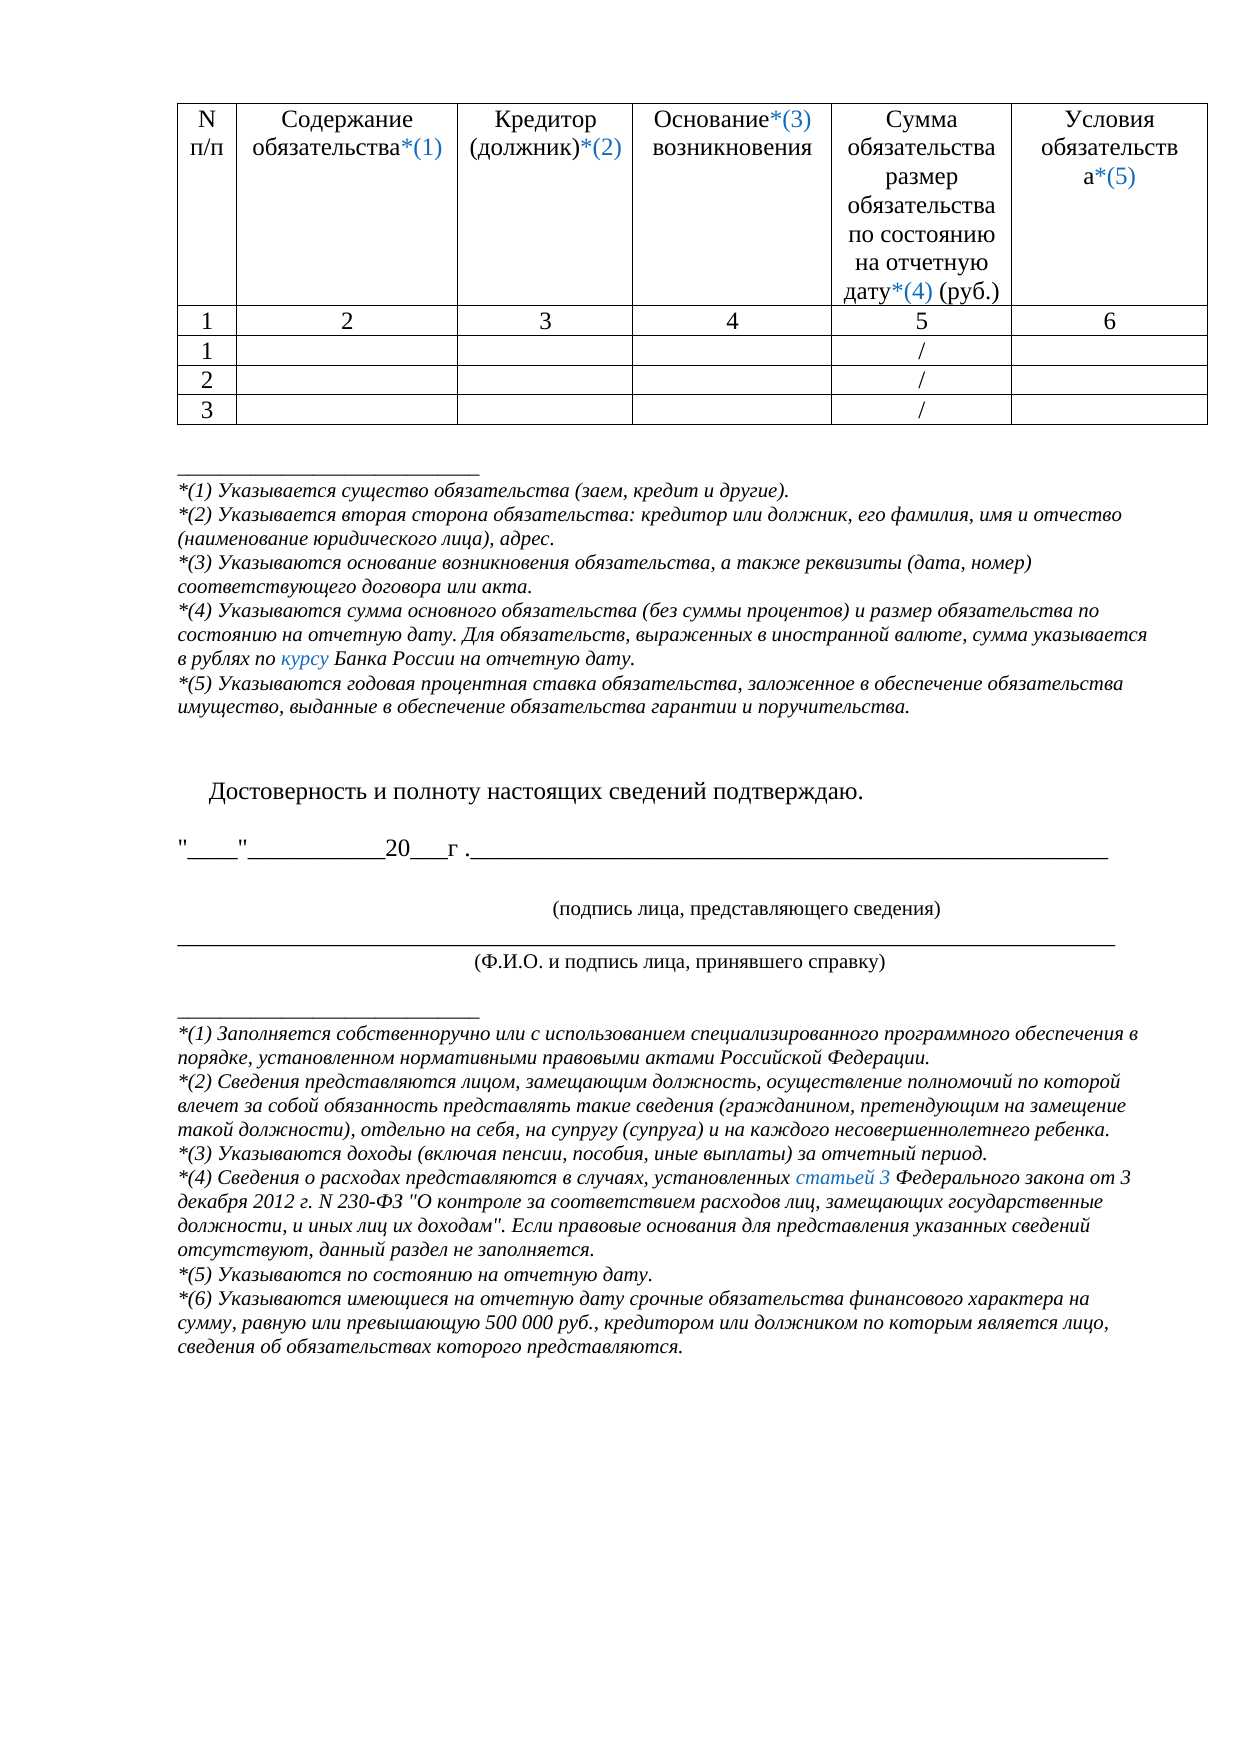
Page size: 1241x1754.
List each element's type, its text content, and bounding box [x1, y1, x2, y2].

table_header Основание*(3) возникновения [633, 104, 831, 305]
text (Ф.И.О. и подпись лица, принявшего справку) [177, 949, 1152, 973]
table_cell 3 [458, 306, 632, 335]
text (подпись лица, представляющего сведения) [177, 896, 1152, 920]
table_header Сумма обязательства размер обязательства по состоянию на отчетную дату*(4) (руб.) [832, 104, 1011, 305]
text *(2) Указывается вторая сторона обязательства: кредитор или должник, его фамилия, имя и отчество (наименование юридического лица), адрес. [177, 502, 1152, 550]
table_cell 2 [237, 306, 457, 335]
table_cell 3 [178, 395, 236, 424]
table_cell [633, 366, 831, 394]
table_cell / [832, 395, 1011, 424]
table_cell [633, 395, 831, 424]
text *(3) Указываются доходы (включая пенсии, пособия, иные выплаты) за отчетный период. [177, 1141, 1152, 1165]
text _____________________________ [177, 454, 1152, 478]
table_cell 5 [832, 306, 1011, 335]
table_cell [1012, 366, 1207, 394]
table_cell [458, 336, 632, 364]
table_cell 4 [633, 306, 831, 335]
table_header Кредитор (должник)*(2) [458, 104, 632, 305]
table_cell [1012, 336, 1207, 364]
text *(6) Указываются имеющиеся на отчетную дату срочные обязательства финансового характера на сумму, равную или превышающую 500 000 руб., кредитором или должником по которым является лицо, сведения об обязательствах которого представляются. [177, 1286, 1152, 1358]
table_cell / [832, 336, 1011, 364]
text *(5) Указываются по состоянию на отчетную дату. [177, 1261, 1152, 1286]
text Достоверность и полноту настоящих сведений подтверждаю. [177, 776, 1152, 805]
text *(4) Указываются сумма основного обязательства (без суммы процентов) и размер обязательства по состоянию на отчетную дату. Для обязательств, выраженных в иностранной валюте, сумма указывается в рублях по курсу Банка России на отчетную дату. [177, 598, 1152, 670]
table_cell [237, 336, 457, 364]
text *(1) Заполняется собственноручно или с использованием специализированного программного обеспечения в порядке, установленном нормативными правовыми актами Российской Федерации. [177, 1021, 1152, 1069]
table_cell / [832, 366, 1011, 394]
text *(3) Указываются основание возникновения обязательства, а также реквизиты (дата, номер) соответствующего договора или акта. [177, 550, 1152, 598]
table_cell [633, 336, 831, 364]
table_cell 1 [178, 336, 236, 364]
table_cell [458, 395, 632, 424]
text _____________________________ [177, 997, 1152, 1021]
table_cell [237, 395, 457, 424]
table_cell [237, 366, 457, 394]
table_cell [458, 366, 632, 394]
text *(2) Сведения представляются лицом, замещающим должность, осуществление полномочий по которой влечет за собой обязанность представлять такие сведения (гражданином, претендующим на замещение такой должности), отдельно на себя, на супругу (супруга) и на каждого несовершеннолетнего ребенка. [177, 1069, 1152, 1141]
text *(4) Сведения о расходах представляются в случаях, установленных статьей 3 Федерального закона от 3 декабря 2012 г. N 230-ФЗ "О контроле за соответствием расходов лиц, замещающих государственные должности, и иных лиц их доходам". Если правовые основания для представления указанных сведений отсутствуют, данный раздел не заполняется. [177, 1165, 1152, 1261]
table_header Содержание обязательства*(1) [237, 104, 457, 305]
text *(5) Указываются годовая процентная ставка обязательства, заложенное в обеспечение обязательства имущество, выданные в обеспечение обязательства гарантии и поручительства. [177, 670, 1152, 718]
table_cell 2 [178, 366, 236, 394]
table_header Условия обязательства*(5) [1012, 104, 1207, 305]
table_cell 1 [178, 306, 236, 335]
table_cell [1012, 395, 1207, 424]
text *(1) Указывается существо обязательства (заем, кредит и другие). [177, 478, 1152, 502]
text "____"___________20___г .___________________________________________________ [177, 833, 1152, 862]
text ___________________________________________________________________________ [177, 920, 1152, 949]
table_cell 6 [1012, 306, 1207, 335]
table_header N п/п [178, 104, 236, 305]
